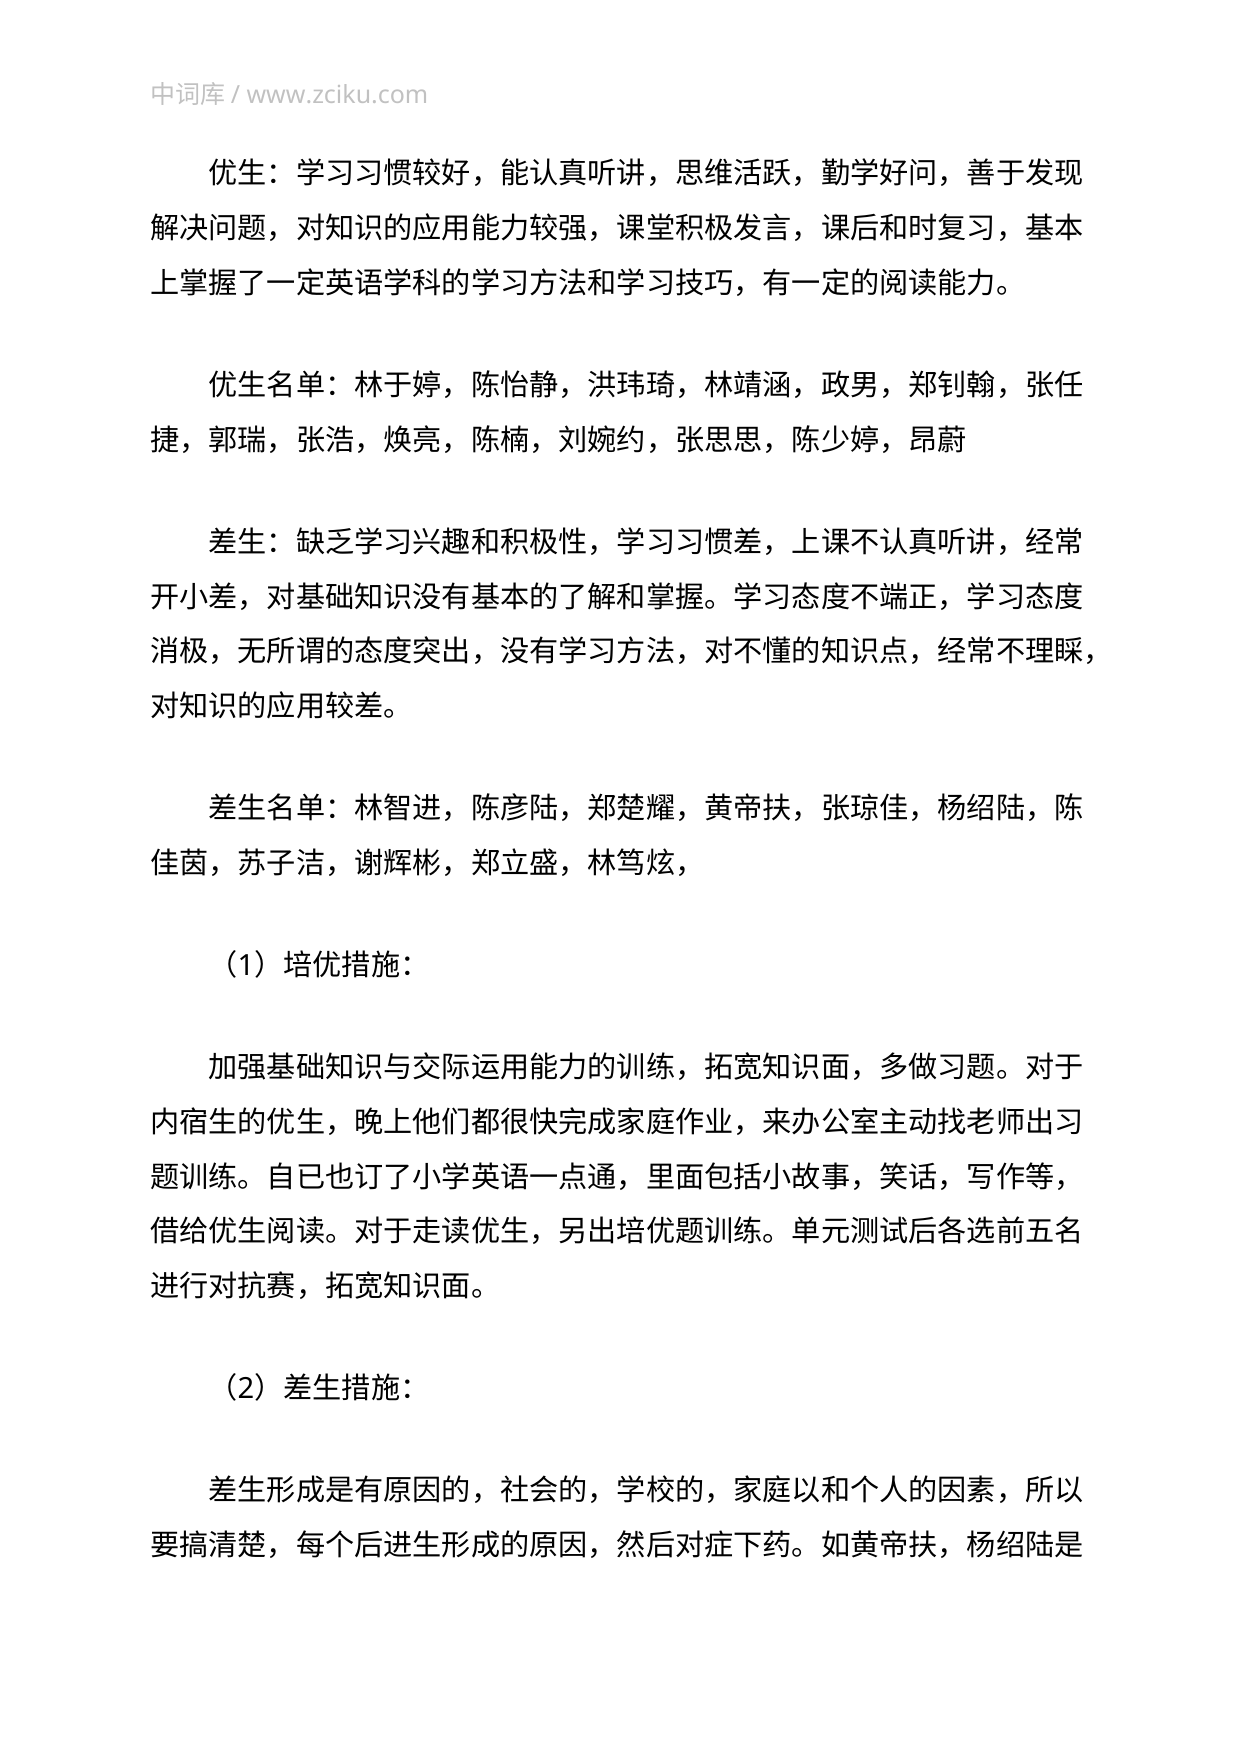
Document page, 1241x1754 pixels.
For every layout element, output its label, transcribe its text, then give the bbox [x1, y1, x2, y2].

text （1）培优措施： [150, 941, 1090, 984]
text 优生名单：林于婷，陈怡静，洪玮琦，林靖涵，政男，郑钊翰，张任捷，郭瑞，张浩，焕亮，陈楠，刘婉约，张思思，陈少婷，昂蔚 [150, 362, 1090, 459]
text 加强基础知识与交际运用能力的训练，拓宽知识面，多做习题。对于内宿生的优生，晚上他们都很快完成家庭作业，来办公室主动找老师出习题训练。自已也订了小学英语一点通，里面包括小故事，笑话，写作等，借给优生阅读。对于走读优生，另出培优题训练。单元测试后各选前五名进行对抗赛，拓宽知识面。 [150, 1043, 1090, 1305]
text 差生：缺乏学习兴趣和积极性，学习习惯差，上课不认真听讲，经常开小差，对基础知识没有基本的了解和掌握。学习态度不端正，学习态度消极，无所谓的态度突出，没有学习方法，对不懂的知识点，经常不理睬，对知识的应用较差。 [150, 518, 1090, 725]
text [150, 1467, 1090, 1564]
text 优生：学习习惯较好，能认真听讲，思维活跃，勤学好问，善于发现解决问题，对知识的应用能力较强，课堂积极发言，课后和时复习，基本上掌握了一定英语学科的学习方法和学习技巧，有一定的阅读能力。 [150, 150, 1090, 302]
text 差生名单：林智进，陈彦陆，郑楚耀，黄帝扶，张琼佳，杨绍陆，陈佳茵，苏子洁，谢辉彬，郑立盛，林笃炫， [150, 785, 1090, 882]
text （2）差生措施： [150, 1365, 1090, 1407]
